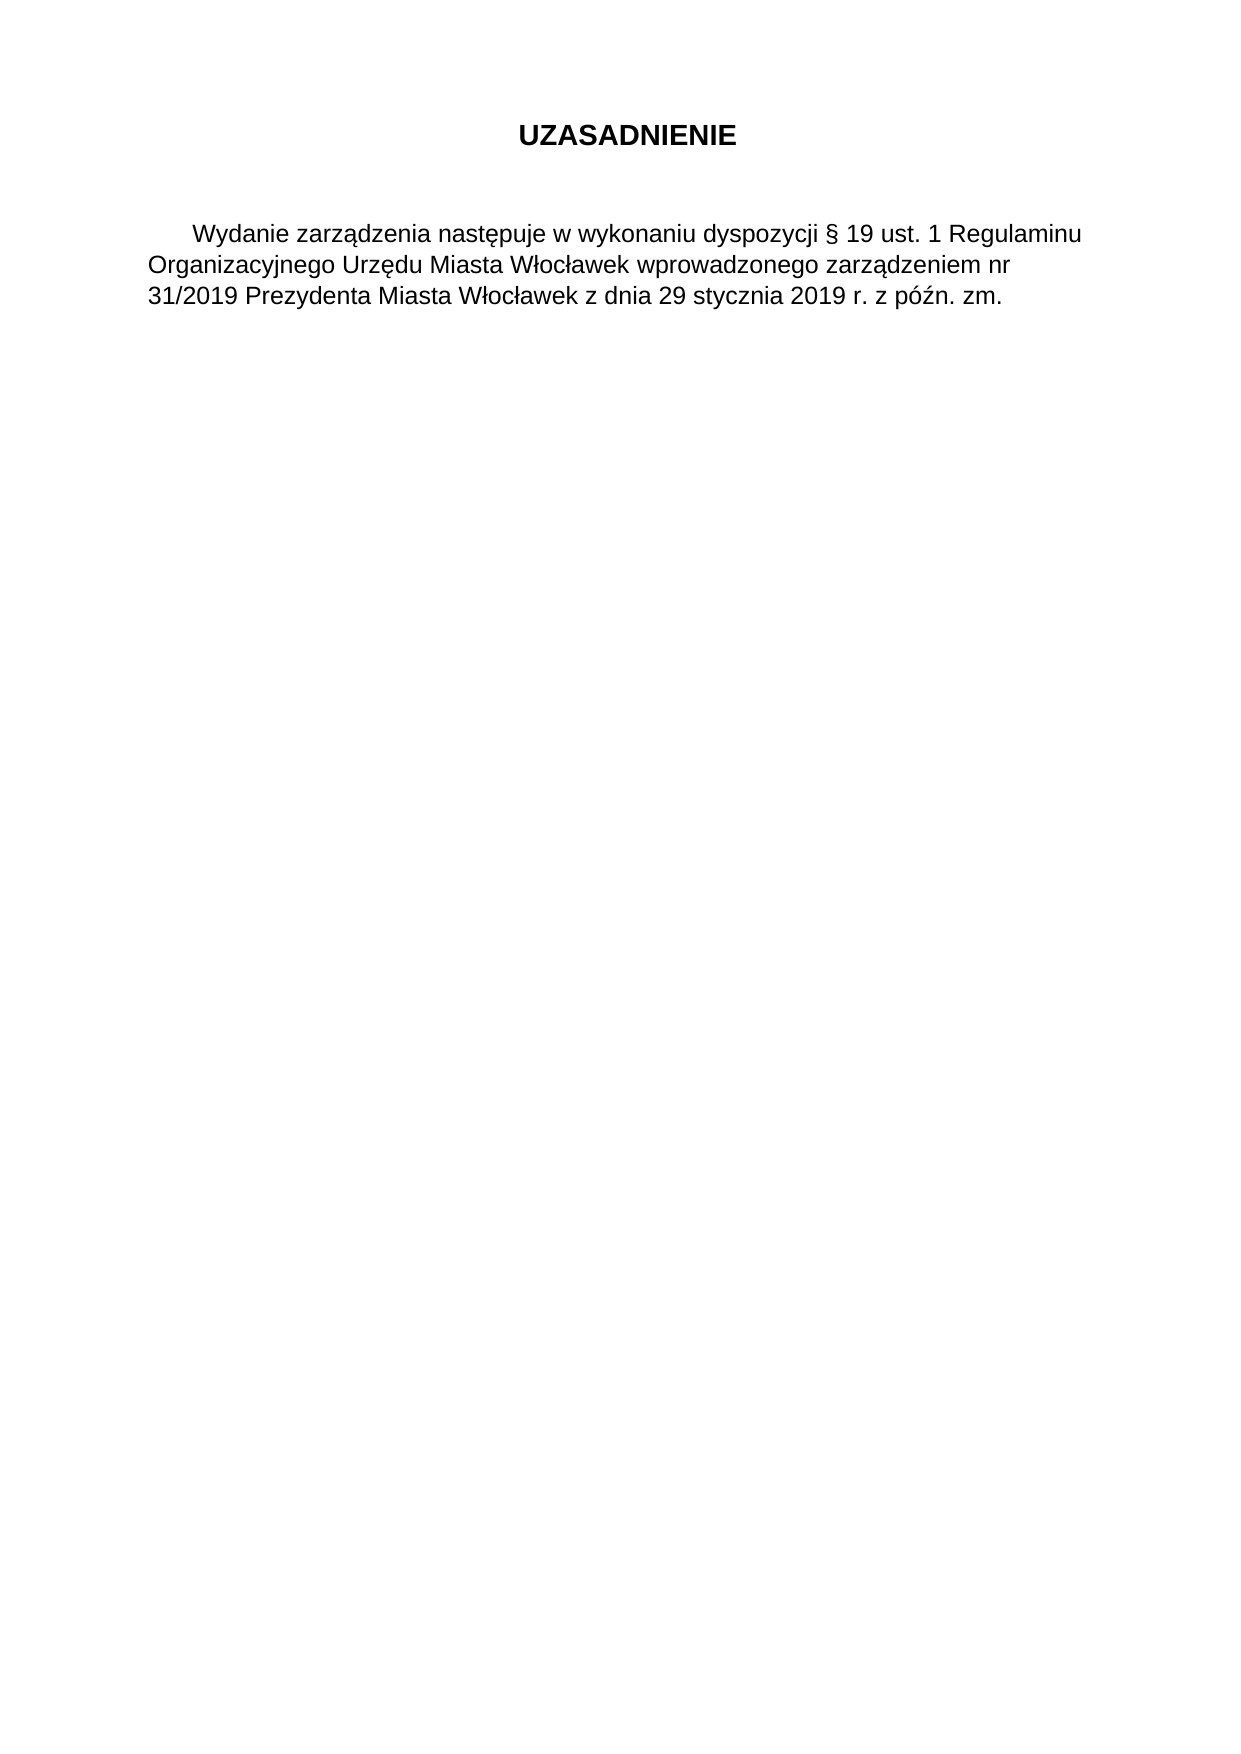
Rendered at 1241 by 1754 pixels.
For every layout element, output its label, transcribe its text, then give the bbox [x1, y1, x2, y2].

subtitle UZASADNIENIE [148, 118, 1107, 152]
text Wydanie zarządzenia następuje w wykonaniu dyspozycji § 19 ust. 1 Regulaminu Organizacyjnego Urzędu Miasta Włocławek wprowadzonego zarządzeniem nr 31/2019 Prezydenta Miasta Włocławek z dnia 29 stycznia 2019 r. z późn. zm. [148, 219, 1107, 309]
